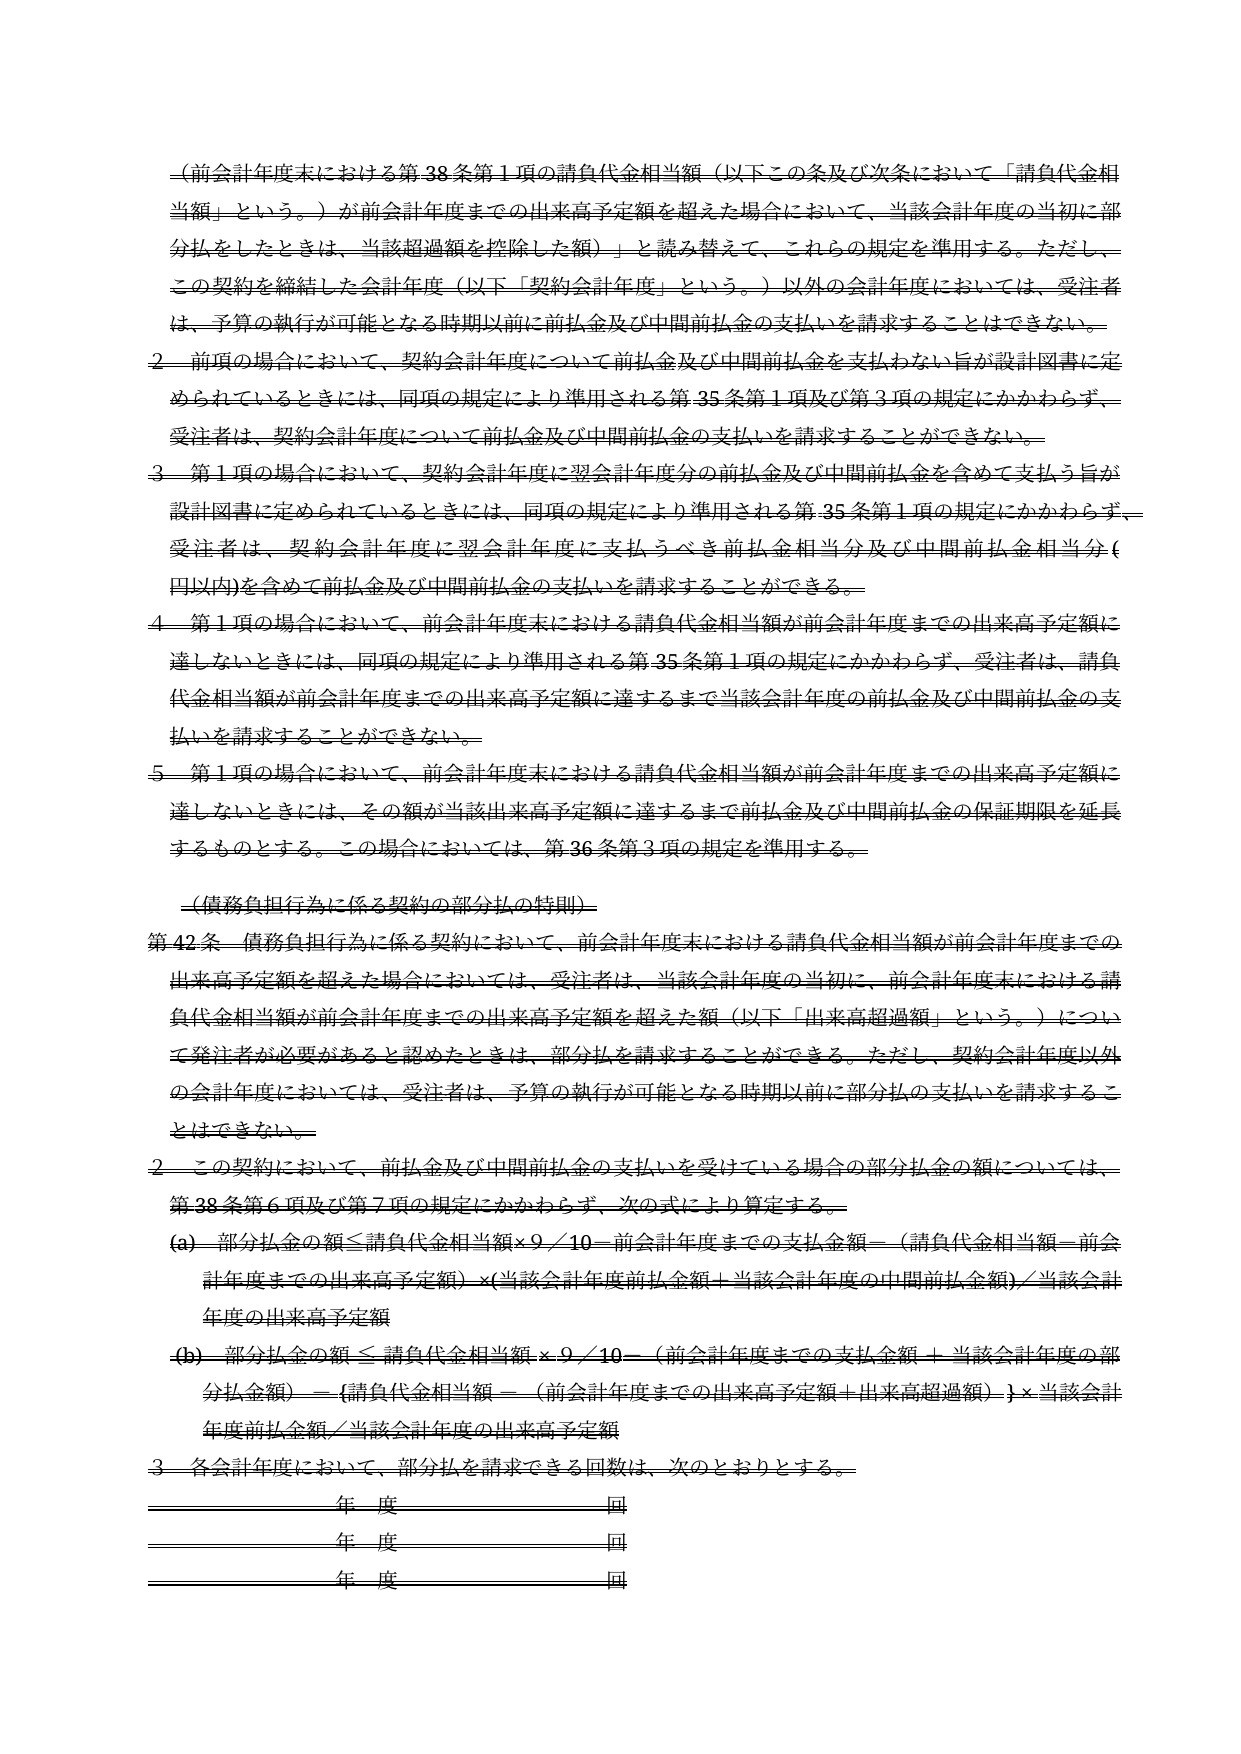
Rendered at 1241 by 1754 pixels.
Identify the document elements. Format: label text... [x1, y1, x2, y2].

text 年 度 回 [148, 1485, 1122, 1523]
text 第42条 債務負担行為に係る契約において、前会計年度末における請負代金相当額が前会計年度までの出来高予定額を超えた場合においては、受注者は、当該会計年度の当初に、前会計年度末における請負代金相当額が前会計年度までの出来高予定額を超えた額（以下「出来高超過額」という。）について発注者が必要があると認めたときは、部分払を請求することができる。ただし、契約会計年度以外の会計年度においては、受注者は、予算の執行が可能となる時期以前に部分払の支払いを請求することはできない。 [148, 948, 1122, 1148]
text (b) 部分払金の額 ≦ 請負代金相当額 × ９／10－（前会計年度までの支払金額 ＋ 当該会計年度の部分払金額） － {請負代金相当額 － （前会計年度までの出来高予定額＋出来高超過額）} × 当該会計年度前払金額／当該会計年度の出来高予定額 [169, 1335, 1122, 1448]
text ２ 前項の場合において、契約会計年度について前払金及び中間前払金を支払わない旨が設計図書に定められているときには、同項の規定により準用される第35条第１項及び第３項の規定にかかわらず、受注者は、契約会計年度について前払金及び中間前払金の支払いを請求することができない。 [148, 342, 1122, 454]
text ３ 第１項の場合において、契約会計年度に翌会計年度分の前払金及び中間前払金を含めて支払う旨が設計図書に定められているときには、同項の規定により準用される第35条第１項の規定にかかわらず、受注者は、契約会計年度に翌会計年度に支払うべき前払金相当分及び中間前払金相当分( 円以内)を含めて前払金及び中間前払金の支払いを請求することができる。 [148, 454, 1122, 604]
text 年 度 回 [148, 1523, 1122, 1560]
text ３ 各会計年度において、部分払を請求できる回数は、次のとおりとする。 [148, 1448, 1122, 1485]
text （債務負担行為に係る契約の部分払の特則） [169, 885, 1122, 923]
text ２ この契約において、前払金及び中間前払金の支払いを受けている場合の部分払金の額については、第38条第６項及び第７項の規定にかかわらず、次の式により算定する。 [148, 1148, 1122, 1223]
text ５ 第１項の場合において、前会計年度末における請負代金相当額が前会計年度までの出来高予定額に達しないときには、その額が当該出来高予定額に達するまで前払金及び中間前払金の保証期限を延長するものとする。この場合においては、第36条第３項の規定を準用する。 [148, 754, 1122, 867]
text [148, 154, 1122, 342]
text (a) 部分払金の額≦請負代金相当額×９／10－前会計年度までの支払金額－（請負代金相当額－前会計年度までの出来高予定額）×(当該会計年度前払金額＋当該会計年度の中間前払金額)／当該会計年度の出来高予定額 [169, 1223, 1122, 1335]
text ４ 第１項の場合において、前会計年度末における請負代金相当額が前会計年度までの出来高予定額に達しないときには、同項の規定により準用される第35条第１項の規定にかかわらず、受注者は、請負代金相当額が前会計年度までの出来高予定額に達するまで当該会計年度の前払金及び中間前払金の支払いを請求することができない。 [148, 604, 1122, 754]
text 年 度 回 [148, 1560, 1122, 1598]
